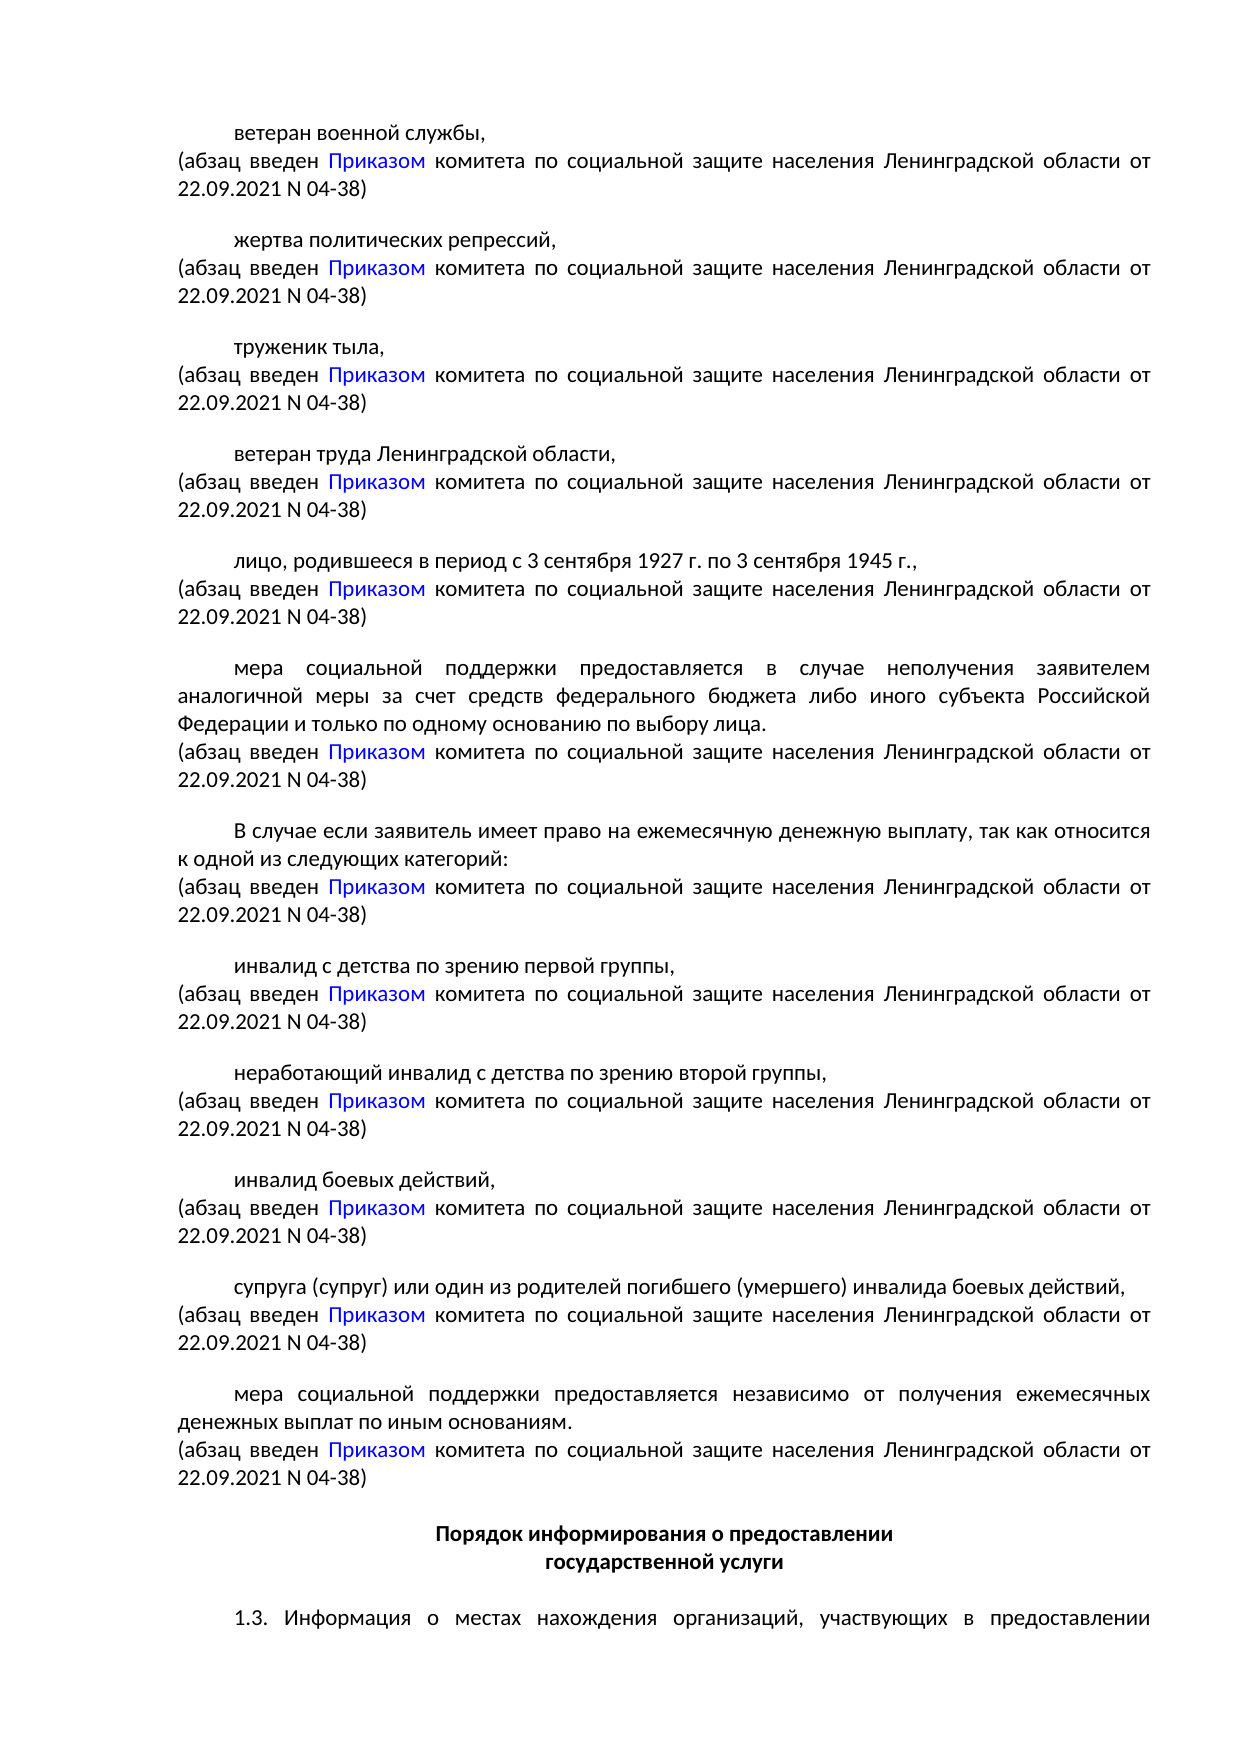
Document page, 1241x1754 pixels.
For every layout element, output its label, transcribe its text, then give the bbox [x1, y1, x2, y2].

title государственной услуги [177, 1547, 1152, 1575]
text ветеран труда Ленинградской области, [177, 439, 1152, 467]
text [177, 146, 1152, 202]
text (абзац введен Приказом комитета по социальной защите населения Ленинградской области от 22.09.2021 N 04-38) [177, 1086, 1152, 1142]
text (абзац введен Приказом комитета по социальной защите населения Ленинградской области от 22.09.2021 N 04-38) [177, 467, 1152, 523]
text (абзац введен Приказом комитета по социальной защите населения Ленинградской области от 22.09.2021 N 04-38) [177, 1193, 1152, 1249]
text (абзац введен Приказом комитета по социальной защите населения Ленинградской области от 22.09.2021 N 04-38) [177, 574, 1152, 630]
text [177, 1603, 1152, 1631]
text инвалид с детства по зрению первой группы, [177, 951, 1152, 979]
title Порядок информирования о предоставлении [177, 1519, 1152, 1547]
text лицо, родившееся в период с 3 сентября 1927 г. по 3 сентября 1945 г., [177, 546, 1152, 574]
text супруга (супруг) или один из родителей погибшего (умершего) инвалида боевых действий, [177, 1272, 1152, 1300]
text жертва политических репрессий, [177, 225, 1152, 253]
text инвалид боевых действий, [177, 1165, 1152, 1193]
text (абзац введен Приказом комитета по социальной защите населения Ленинградской области от 22.09.2021 N 04-38) [177, 737, 1152, 793]
text ветеран военной службы, [177, 118, 1152, 146]
text (абзац введен Приказом комитета по социальной защите населения Ленинградской области от 22.09.2021 N 04-38) [177, 1300, 1152, 1356]
text (абзац введен Приказом комитета по социальной защите населения Ленинградской области от 22.09.2021 N 04-38) [177, 872, 1152, 928]
text мера социальной поддержки предоставляется в случае неполучения заявителем аналогичной меры за счет средств федерального бюджета либо иного субъекта Российской Федерации и только по одному основанию по выбору лица. [177, 653, 1152, 737]
text (абзац введен Приказом комитета по социальной защите населения Ленинградской области от 22.09.2021 N 04-38) [177, 253, 1152, 309]
text (абзац введен Приказом комитета по социальной защите населения Ленинградской области от 22.09.2021 N 04-38) [177, 1435, 1152, 1491]
text труженик тыла, [177, 332, 1152, 360]
text В случае если заявитель имеет право на ежемесячную денежную выплату, так как относится к одной из следующих категорий: [177, 816, 1152, 872]
text мера социальной поддержки предоставляется независимо от получения ежемесячных денежных выплат по иным основаниям. [177, 1379, 1152, 1435]
text (абзац введен Приказом комитета по социальной защите населения Ленинградской области от 22.09.2021 N 04-38) [177, 360, 1152, 416]
text (абзац введен Приказом комитета по социальной защите населения Ленинградской области от 22.09.2021 N 04-38) [177, 979, 1152, 1035]
text неработающий инвалид с детства по зрению второй группы, [177, 1058, 1152, 1086]
